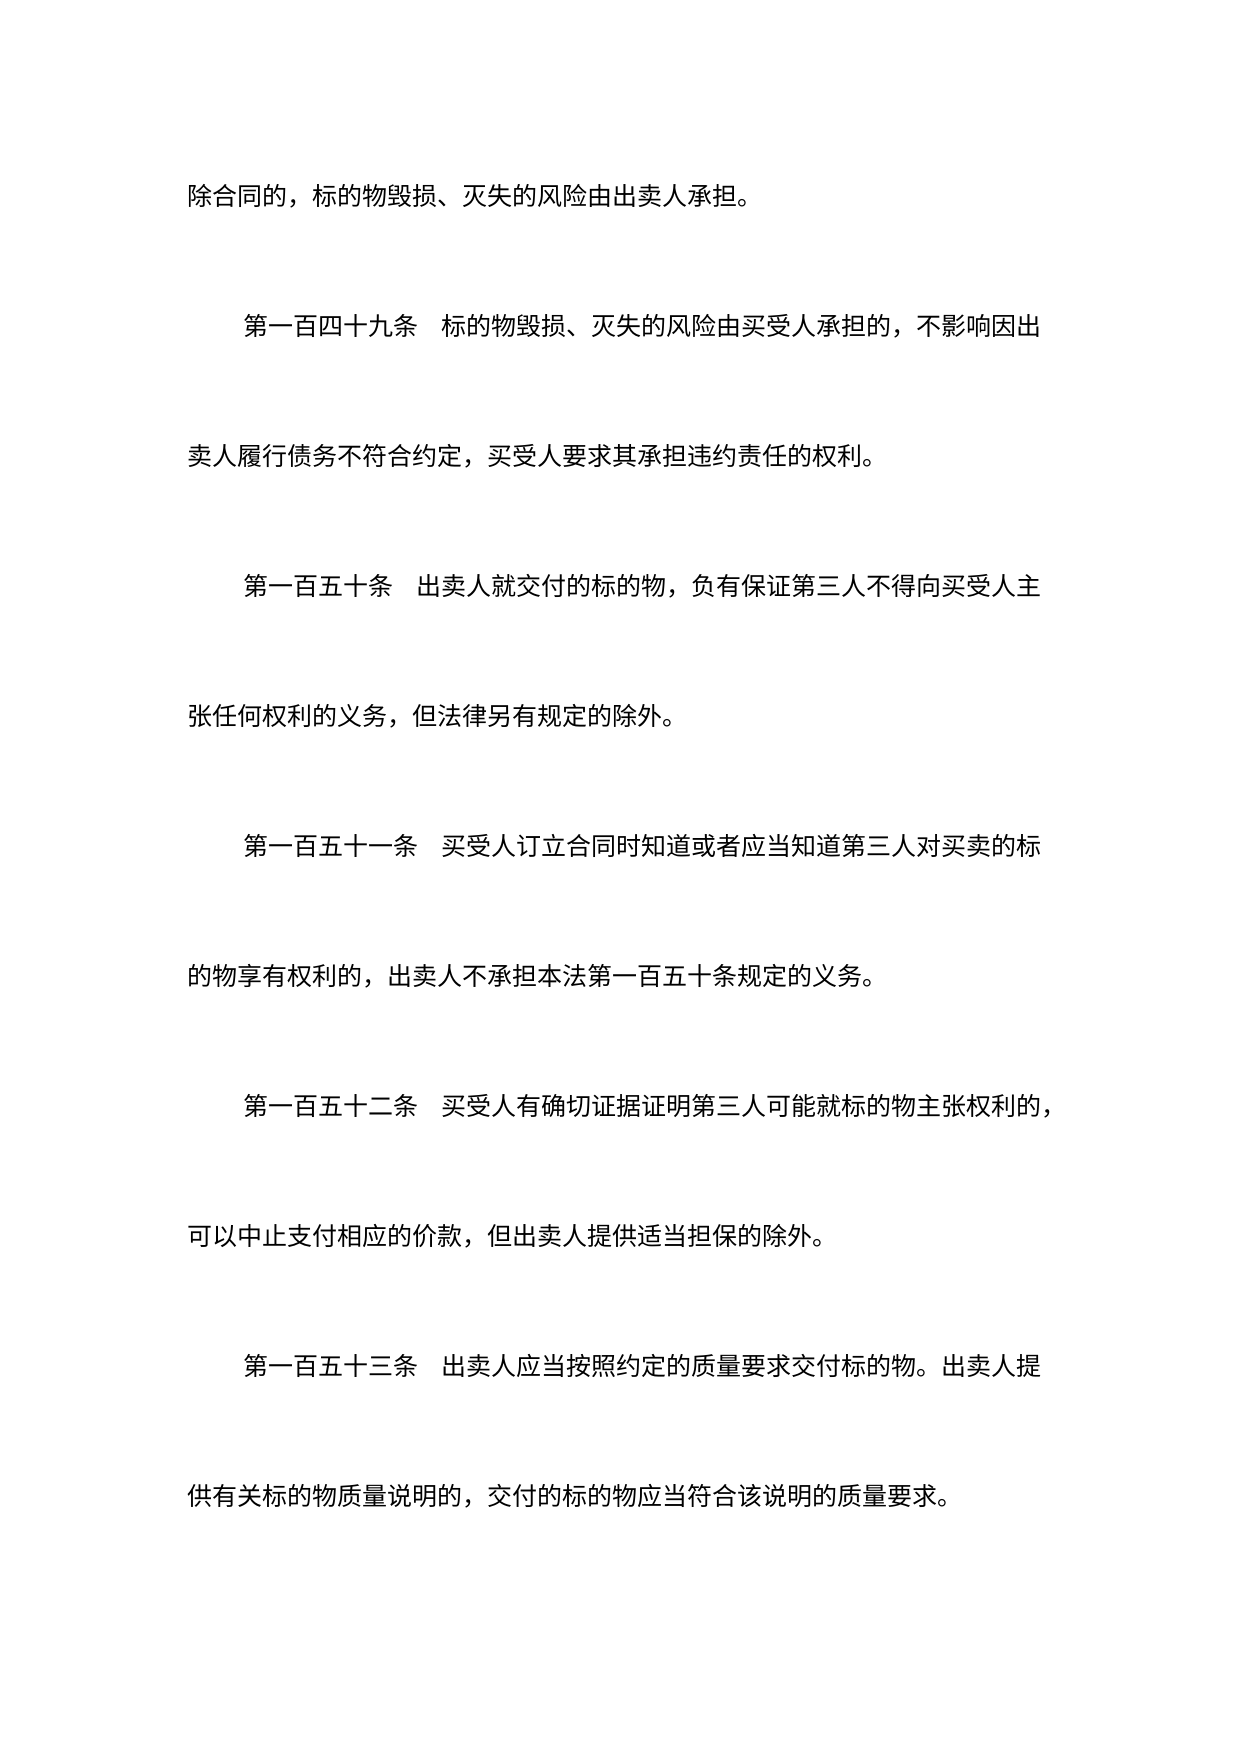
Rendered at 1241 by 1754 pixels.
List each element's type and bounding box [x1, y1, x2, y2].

text [187, 162, 1053, 1527]
